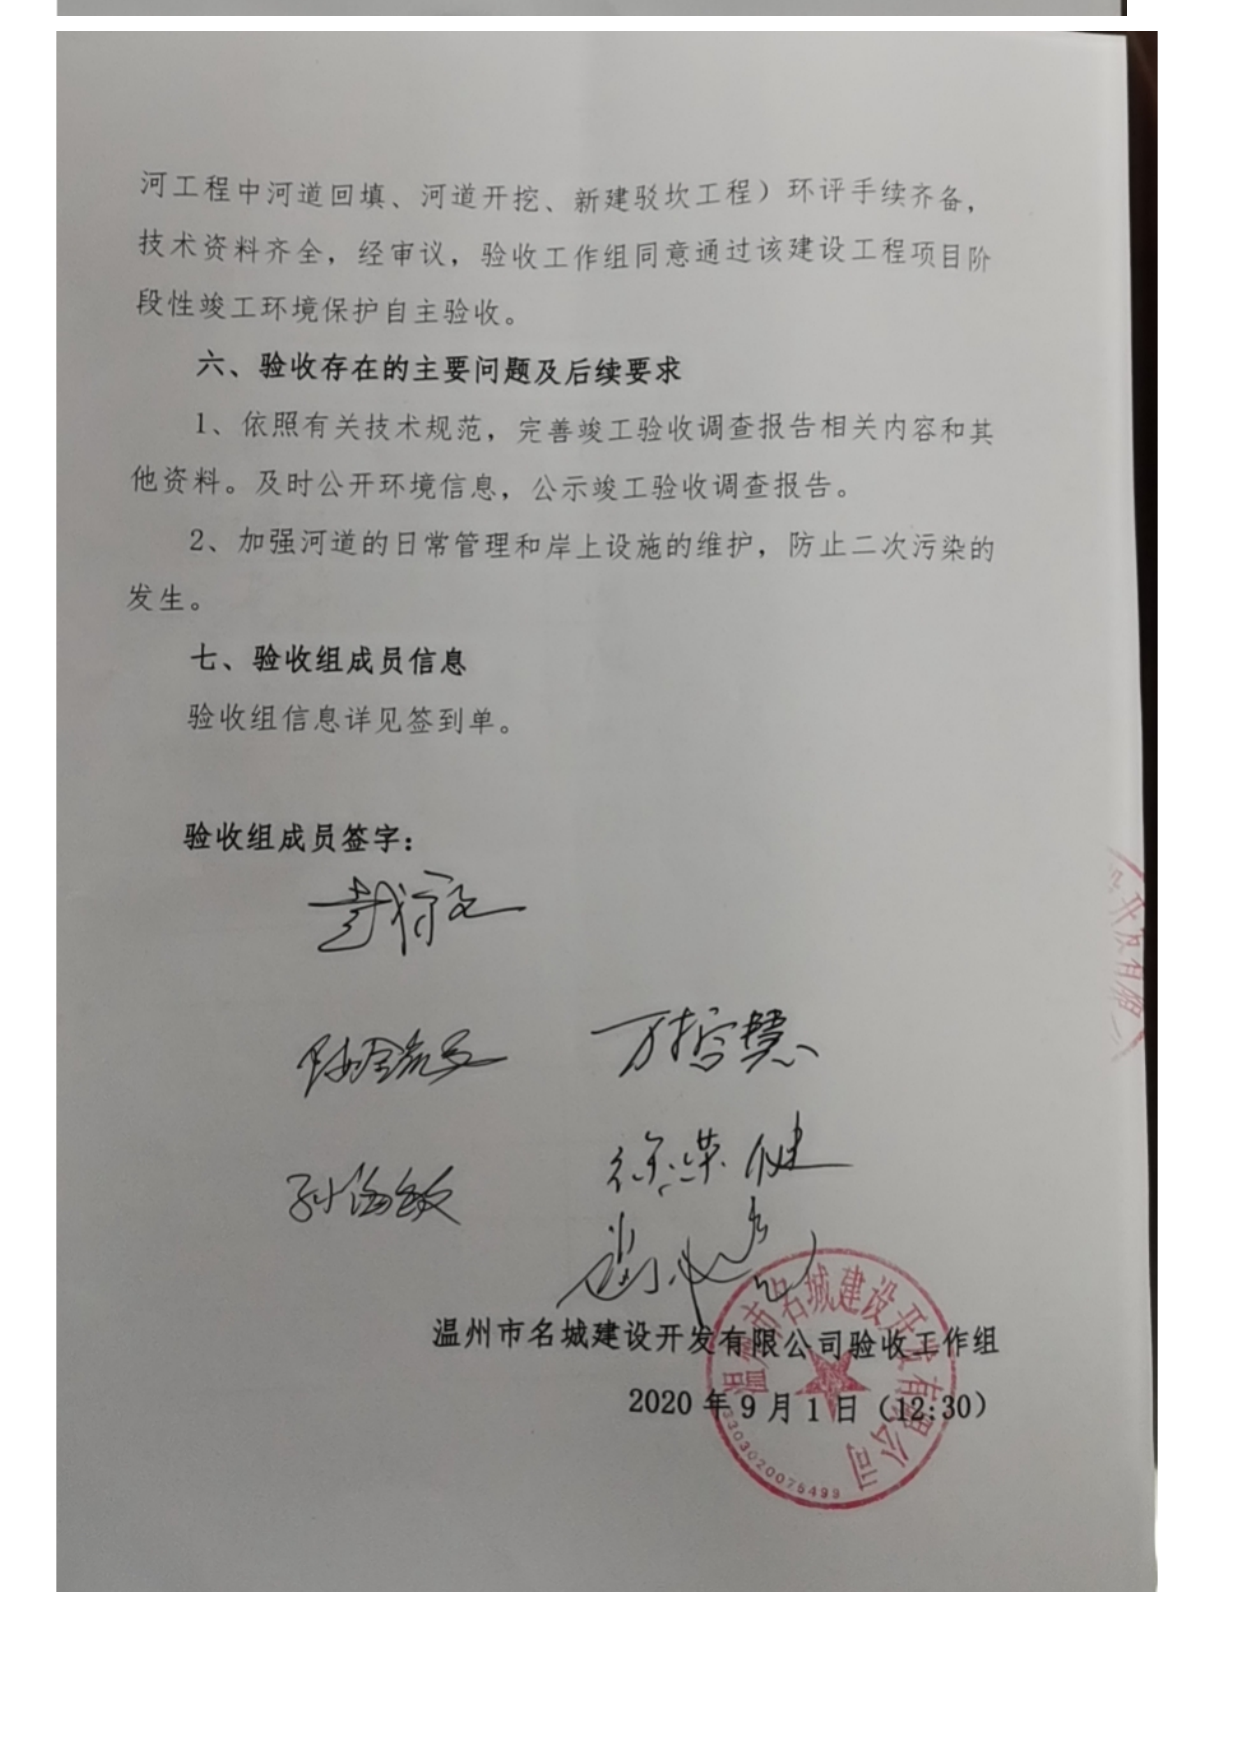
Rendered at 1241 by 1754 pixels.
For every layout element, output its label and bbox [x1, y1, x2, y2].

picture [58, 0, 1127, 14]
picture [56, 31, 1158, 1592]
